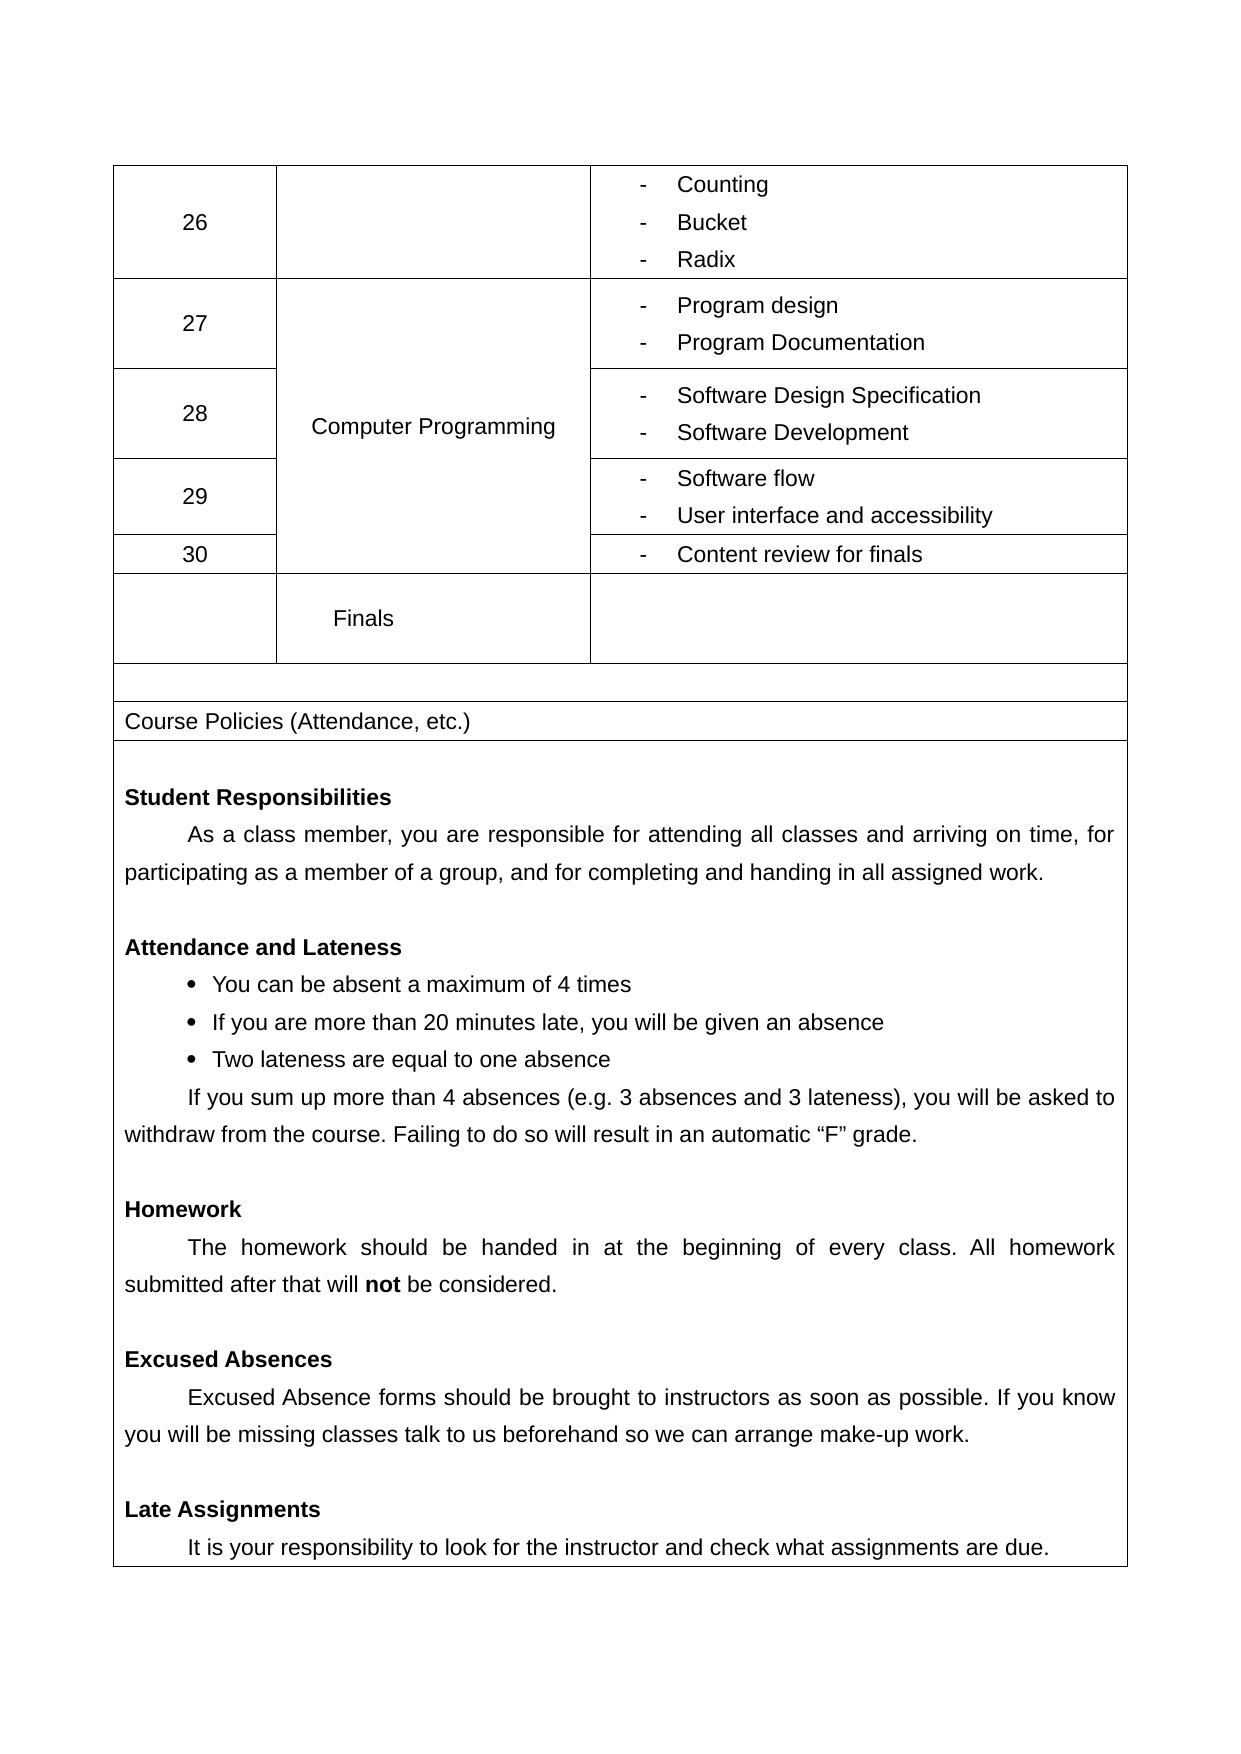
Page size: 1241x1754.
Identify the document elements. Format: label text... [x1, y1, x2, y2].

table_cell 26 [114, 166, 276, 278]
table_cell 27 [114, 279, 276, 368]
table_cell Software flow User interface and accessibility [591, 459, 1127, 534]
table_cell 29 [114, 459, 276, 534]
table_cell Program design Program Documentation [591, 279, 1127, 368]
table_cell [114, 664, 1127, 701]
table_cell Finals [277, 574, 590, 663]
table_cell Content review for finals [591, 535, 1127, 573]
table_cell [591, 574, 1127, 663]
table_cell Counting Bucket Radix [591, 166, 1127, 278]
table_cell 28 [114, 369, 276, 458]
table_cell 30 [114, 535, 276, 573]
table_cell Course Policies (Attendance, etc.) [114, 702, 1127, 740]
table_cell Computer Programming [277, 279, 590, 573]
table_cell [114, 741, 1127, 1566]
table_cell Software Design Specification Software Development [591, 369, 1127, 458]
table_cell [114, 574, 276, 663]
